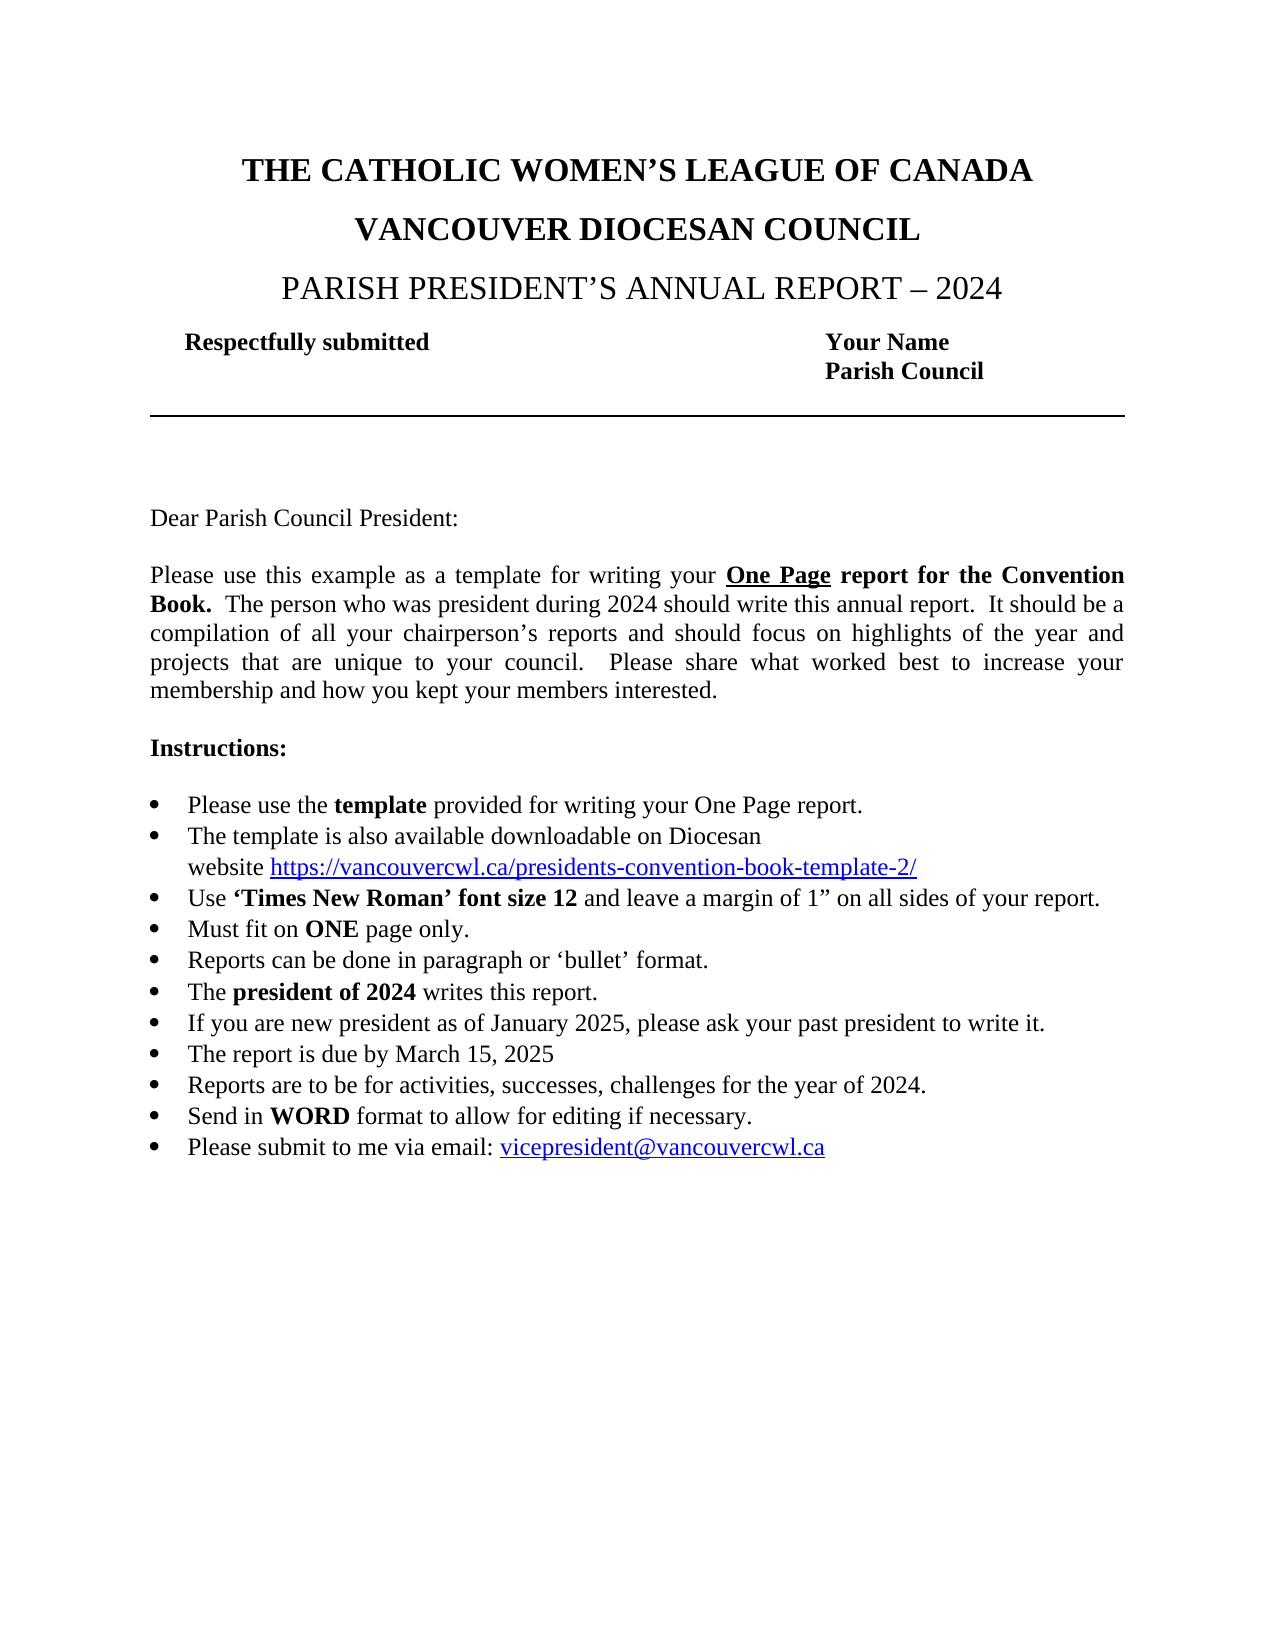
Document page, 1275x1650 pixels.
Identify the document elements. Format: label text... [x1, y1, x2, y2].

list Send in WORD format to allow for editing if necessary. [150, 1101, 1125, 1129]
list The report is due by March 15, 2025 [150, 1039, 1125, 1067]
list Reports can be done in paragraph or ‘bullet’ format. [150, 946, 1125, 974]
list Reports are to be for activities, successes, challenges for the year of 2024. [150, 1070, 1125, 1098]
list Please submit to me via email: vicepresident@vancouvercwl.ca [150, 1132, 1125, 1161]
text Please use this example as a template for writing your One Page report for the Convention Book. The person who was president during 2024 should write this annual report. It should be a compilation of all your chairperson’s reports and should focus on highlights of the year and projects that are unique to your council. Please share what worked best to increase your membership and how you kept your members interested. [150, 560, 1125, 704]
list Must fit on ONE page only. [150, 914, 1125, 943]
text Parish Council [150, 356, 1125, 385]
list Please use the template provided for writing your One Page report. [150, 790, 1125, 819]
list The president of 2024 writes this report. [150, 977, 1125, 1005]
text Dear Parish Council President: [150, 503, 1125, 532]
text VANCOUVER DIOCESAN COUNCIL [150, 209, 1125, 247]
list Use ‘Times New Roman’ font size 12 and leave a margin of 1” on all sides of your report. [150, 883, 1125, 912]
text Instructions: [150, 733, 1125, 762]
list If you are new president as of January 2025, please ask your past president to write it. [150, 1008, 1125, 1036]
list The template is also available downloadable on Diocesan website https://vancouvercwl.ca/presidents-convention-book-template-2/ [150, 821, 1125, 881]
text PARISH PRESIDENT’S ANNUAL REPORT – 2024 [150, 268, 1125, 307]
text THE CATHOLIC WOMEN’S LEAGUE OF CANADA [150, 150, 1125, 188]
text Respectfully submitted Your Name [150, 327, 1125, 356]
